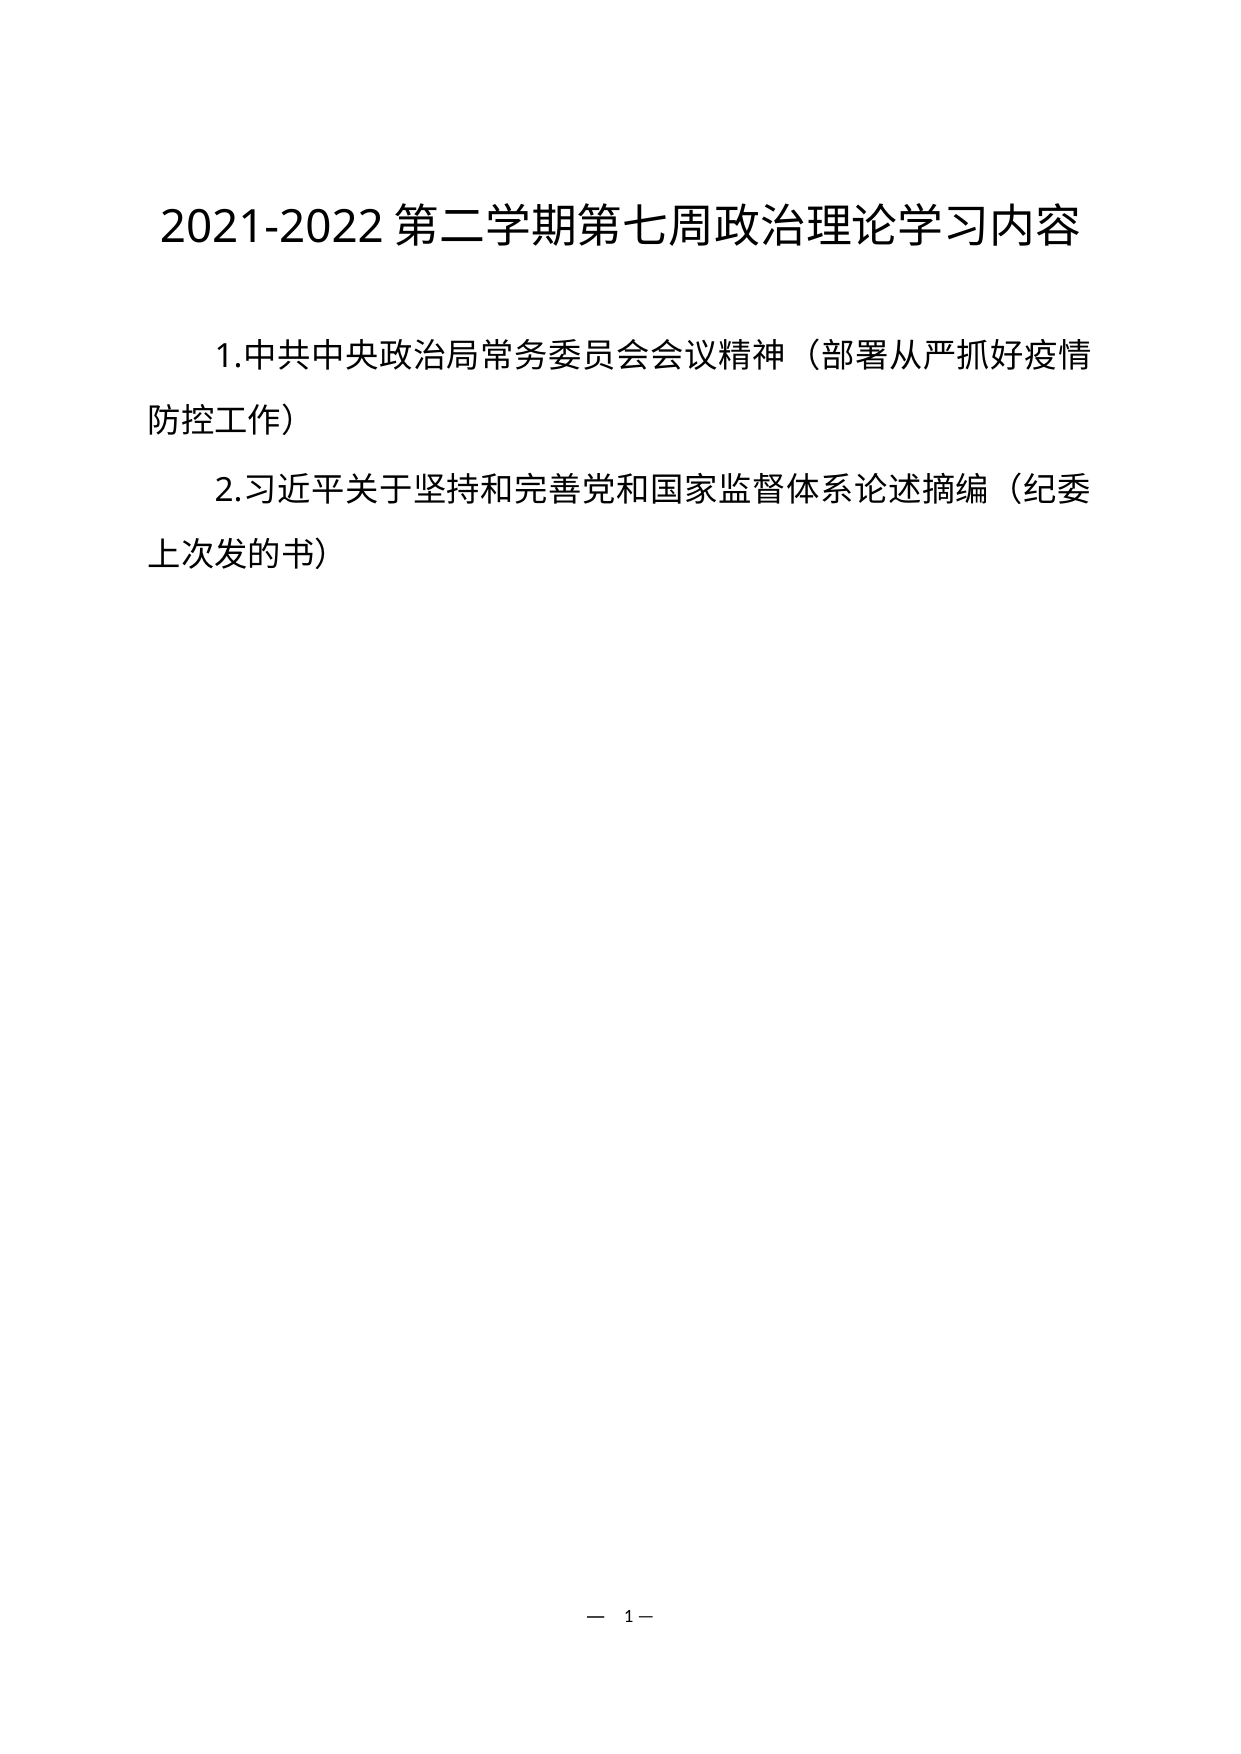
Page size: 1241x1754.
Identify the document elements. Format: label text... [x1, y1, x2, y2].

text 2021-2022第二学期第七周政治理论学习内容 [148, 191, 1092, 256]
text 2.习近平关于坚持和完善党和国家监督体系论述摘编（纪委上次发的书） [148, 450, 1092, 579]
text 1.中共中央政治局常务委员会会议精神（部署从严抓好疫情防控工作） [148, 320, 1092, 450]
